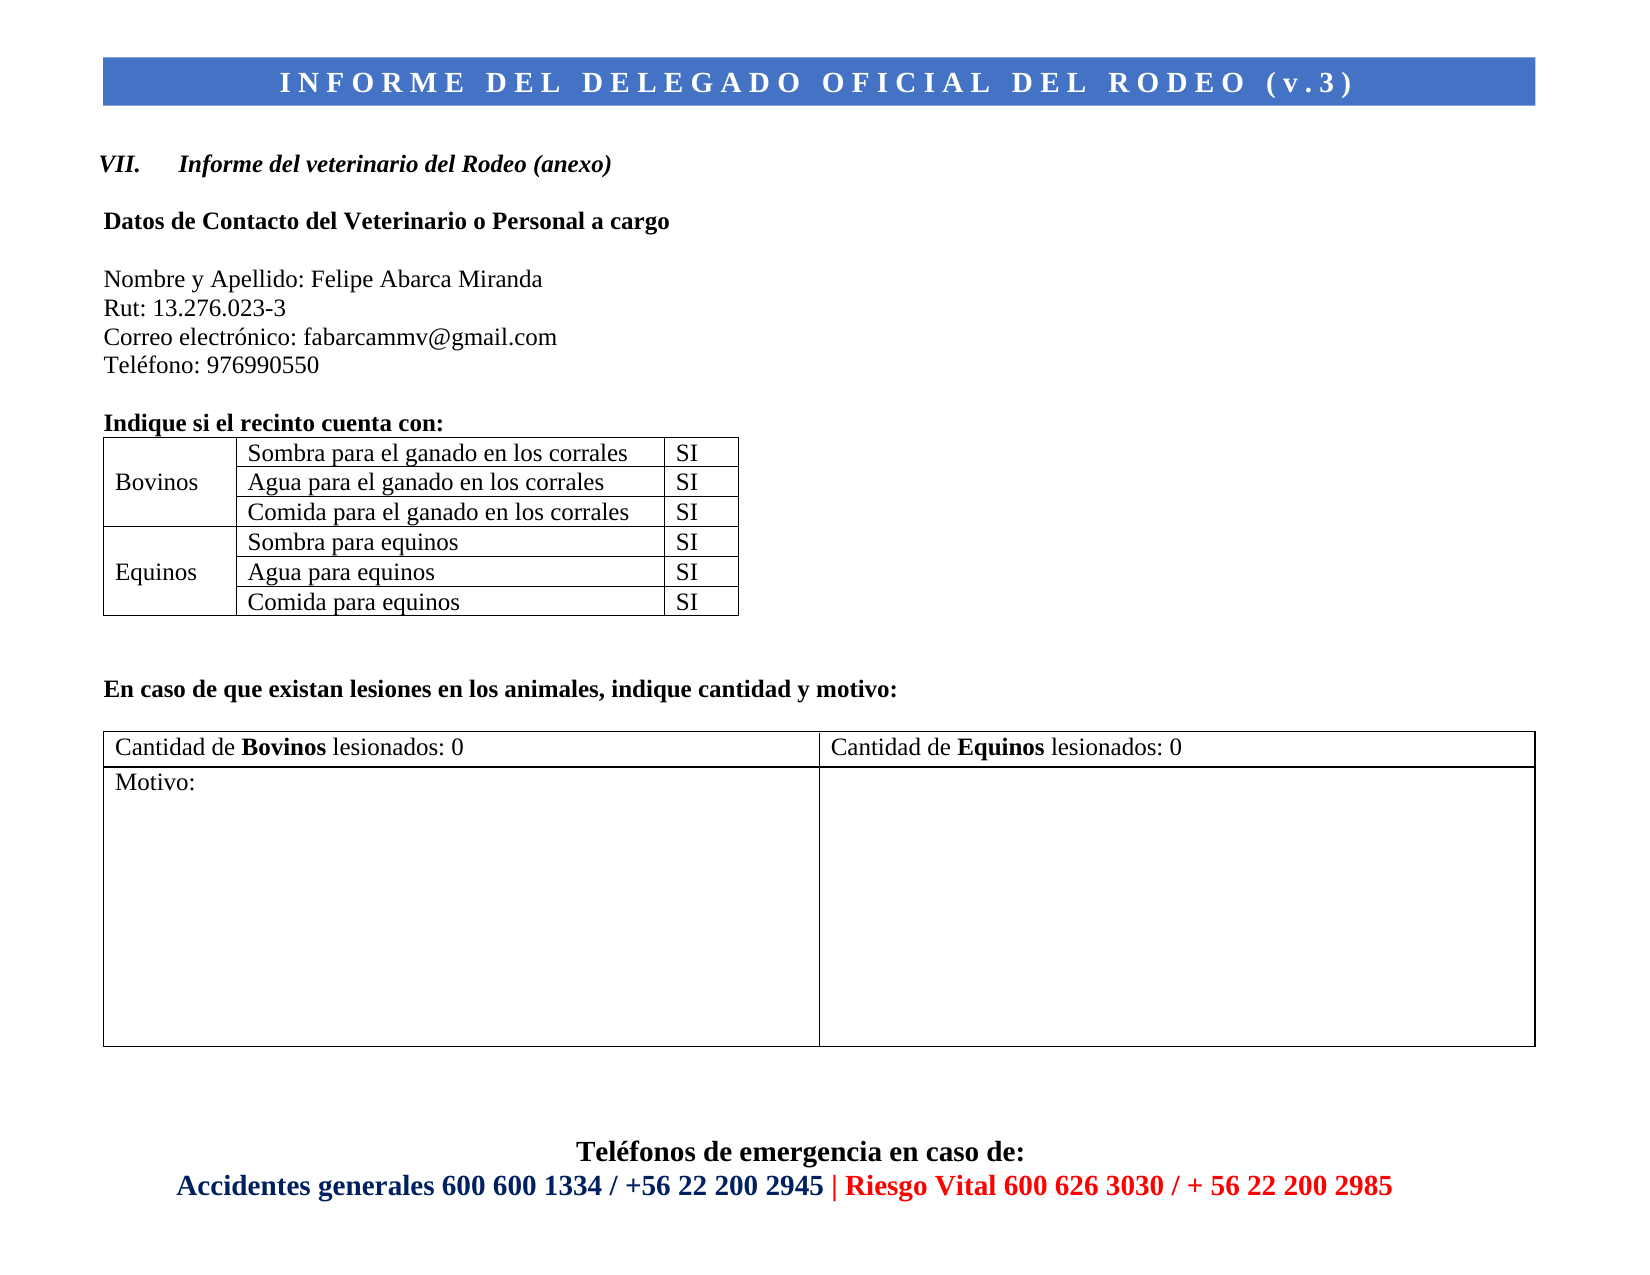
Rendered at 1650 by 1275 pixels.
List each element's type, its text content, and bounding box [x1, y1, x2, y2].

table_cell SI [665, 557, 738, 586]
table_header Bovinos [104, 438, 236, 526]
table_cell SI [665, 527, 738, 556]
table_cell SI [665, 467, 738, 496]
table_header Cantidad de Bovinos lesionados: 0 [104, 732, 819, 766]
table_cell [820, 768, 1534, 1046]
table_cell Agua para equinos [237, 557, 664, 586]
table_cell Equinos [104, 527, 236, 615]
text Nombre y Apellido: Felipe Abarca Miranda [103, 264, 1329, 293]
table_header SI [665, 438, 738, 466]
table_cell Comida para equinos [237, 587, 664, 615]
table_cell SI [665, 497, 738, 526]
text Indique si el recinto cuenta con: [103, 408, 1329, 437]
text En caso de que existan lesiones en los animales, indique cantidad y motivo: [103, 674, 1329, 703]
text Rut: 13.276.023-3 [103, 293, 1329, 322]
table_cell Sombra para equinos [237, 527, 664, 556]
table_header Cantidad de Equinos lesionados: 0 [820, 732, 1534, 766]
table_cell SI [665, 587, 738, 615]
table_header Sombra para el ganado en los corrales [237, 438, 664, 466]
text Datos de Contacto del Veterinario o Personal a cargo [103, 207, 1329, 235]
table_cell Comida para el ganado en los corrales [237, 497, 664, 526]
text Correo electrónico: fabarcammv@gmail.com [103, 322, 1329, 350]
list Informe del veterinario del Rodeo (anexo) [141, 149, 1329, 178]
table_cell Motivo: [104, 768, 819, 1046]
text Teléfono: 976990550 [103, 350, 1329, 379]
table_cell Agua para el ganado en los corrales [237, 467, 664, 496]
